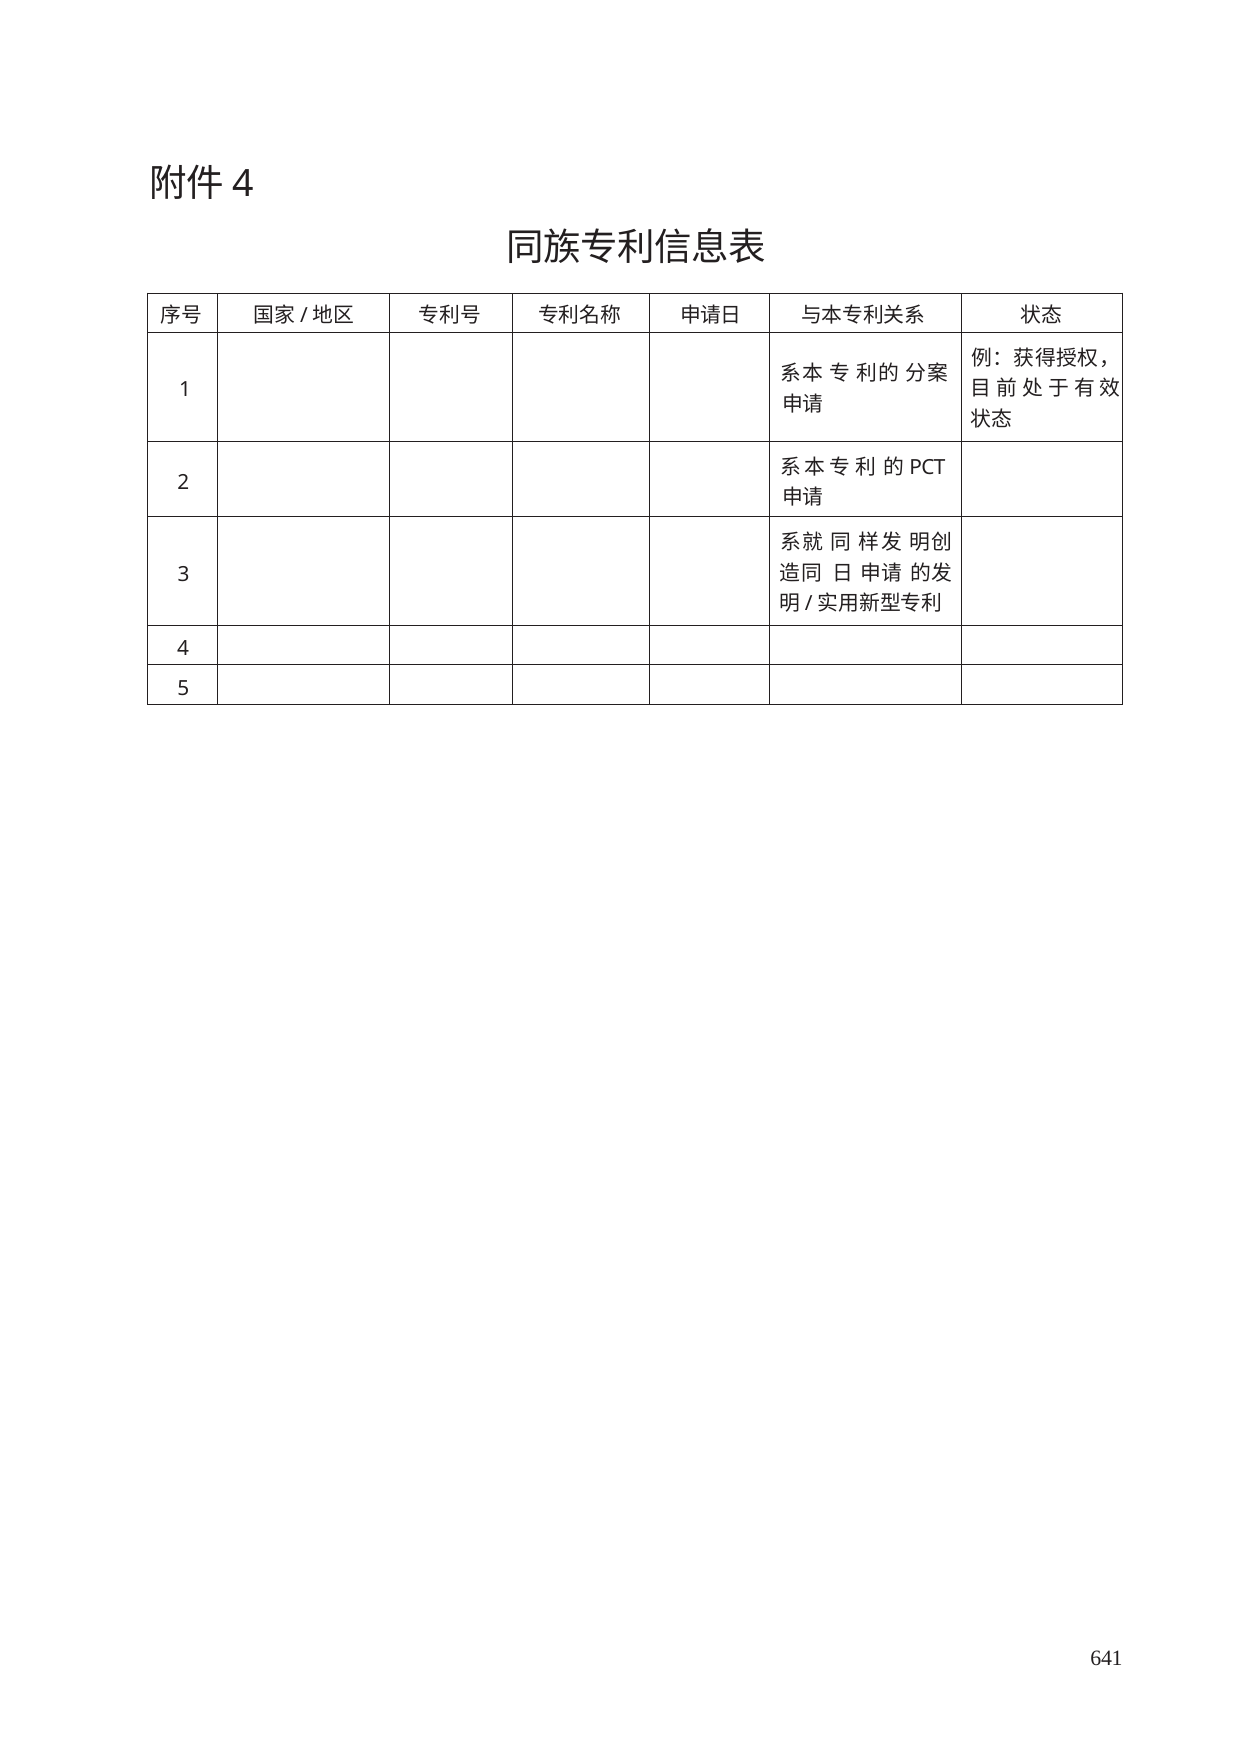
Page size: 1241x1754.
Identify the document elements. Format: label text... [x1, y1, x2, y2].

table_cell [513, 333, 649, 441]
table_cell [513, 517, 649, 625]
table_cell [650, 626, 769, 664]
table_cell [770, 665, 961, 704]
table_cell [390, 665, 512, 704]
table_cell [962, 626, 1122, 664]
table_cell [513, 665, 649, 704]
table_cell [770, 626, 961, 664]
table_cell [390, 626, 512, 664]
table_cell 系就 同 样发 明创 造同 日 申请 的发 明 / 实用新型专利 [770, 517, 961, 625]
table_cell [513, 626, 649, 664]
table_cell 1 [148, 333, 217, 441]
table_cell [650, 665, 769, 704]
table_cell 例：获得授权， 目前处于有效 状态 [962, 333, 1122, 441]
table_cell 5 [148, 665, 217, 704]
table_cell [218, 517, 389, 625]
table_cell 2 [148, 442, 217, 516]
table_header 状态 [962, 294, 1122, 332]
table_cell [650, 517, 769, 625]
table_cell [390, 442, 512, 516]
table_cell [218, 333, 389, 441]
table_cell [962, 665, 1122, 704]
table_cell [390, 333, 512, 441]
table_header 专利名称 [513, 294, 649, 332]
table_header 国家 / 地区 [218, 294, 389, 332]
table_cell [218, 442, 389, 516]
table_cell [513, 442, 649, 516]
table_cell 系本 专 利的 分案 申请 [770, 333, 961, 441]
table_cell [650, 333, 769, 441]
table_cell [962, 442, 1122, 516]
text 同族专利信息表 [506, 226, 1123, 269]
table_header 与本专利关系 [770, 294, 961, 332]
table_cell [390, 517, 512, 625]
table_cell [218, 626, 389, 664]
table_cell [962, 517, 1122, 625]
table_header 专利号 [390, 294, 512, 332]
table_header 序号 [148, 294, 217, 332]
text 附件 4 [149, 160, 1123, 205]
table_cell [218, 665, 389, 704]
table_cell 3 [148, 517, 217, 625]
table_cell 系 本 专 利 的 PCT 申请 [770, 442, 961, 516]
table_header 申请日 [650, 294, 769, 332]
table_cell 4 [148, 626, 217, 664]
table_cell [650, 442, 769, 516]
